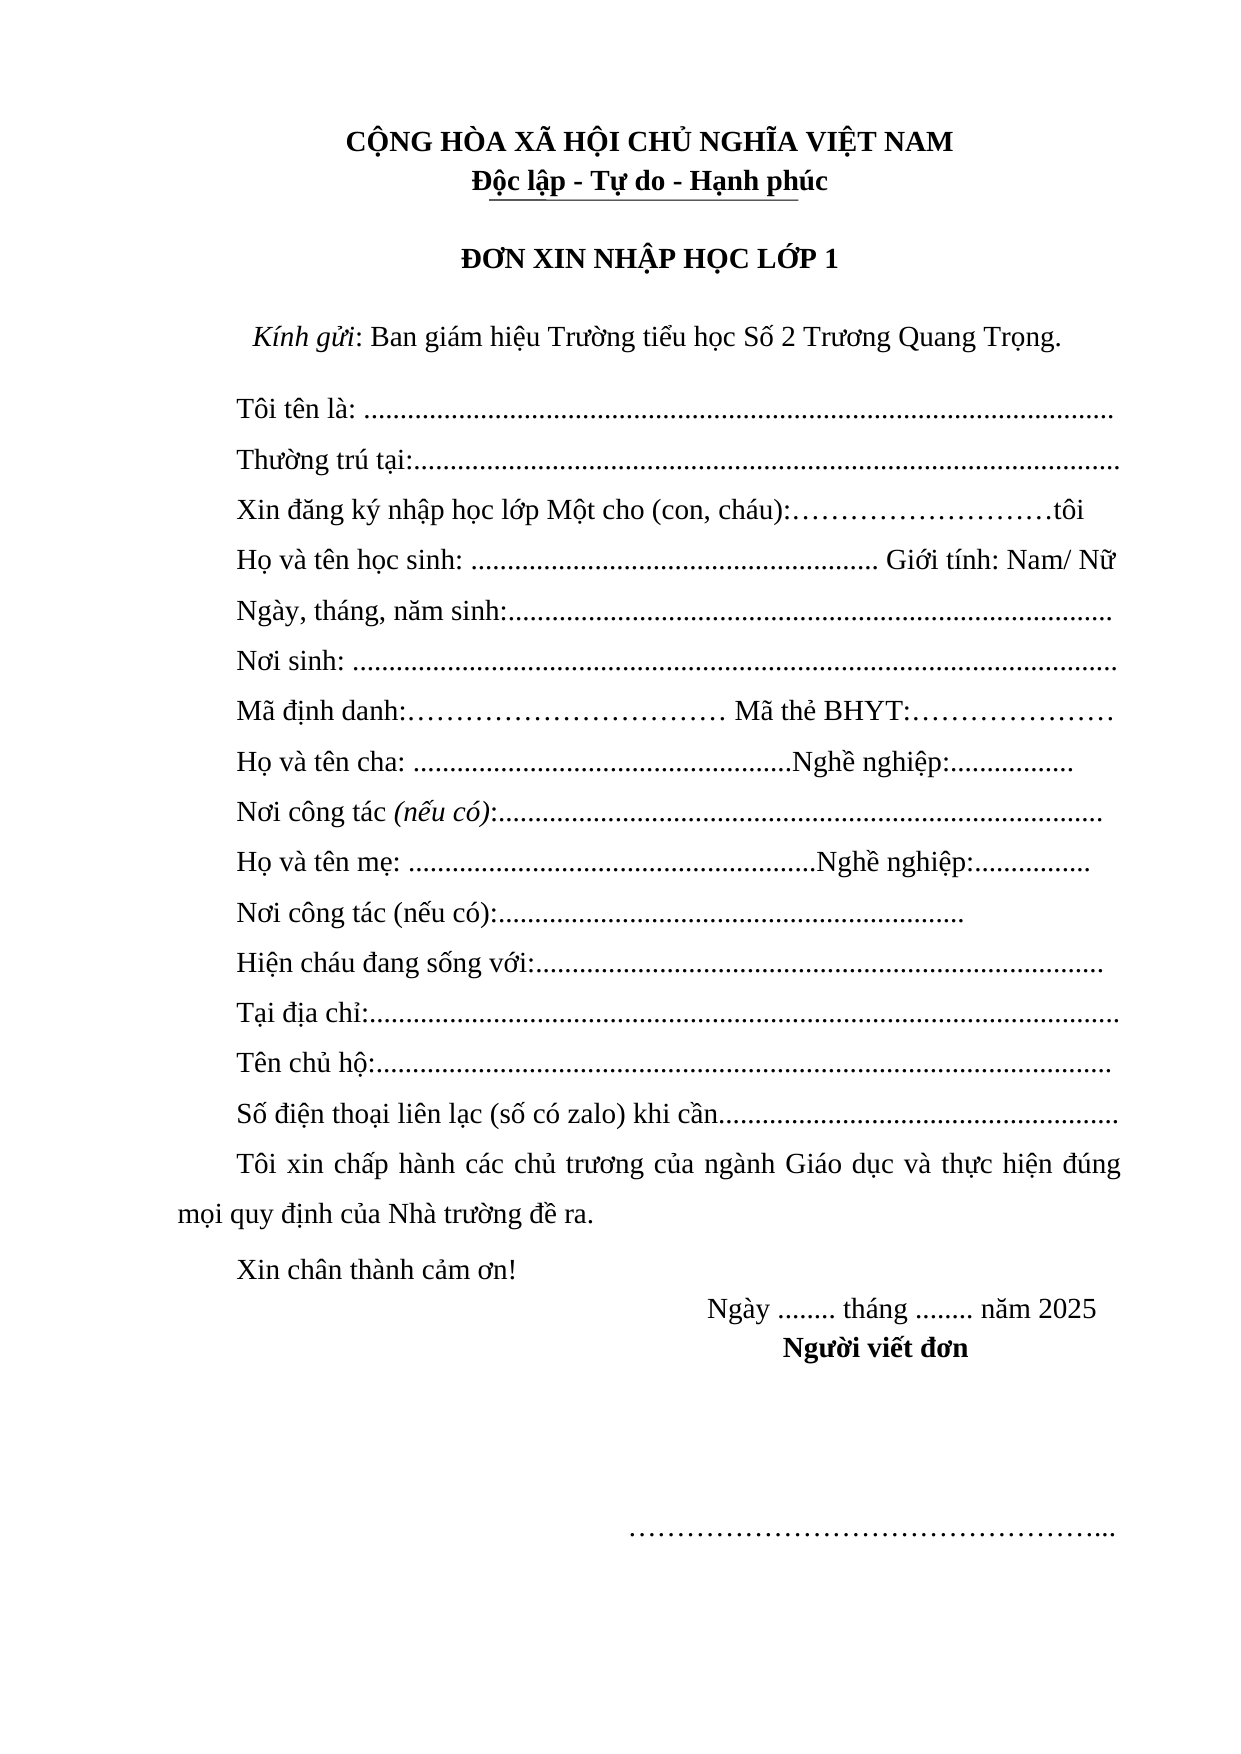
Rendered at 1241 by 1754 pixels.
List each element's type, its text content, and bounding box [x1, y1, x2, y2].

text Thường trú tại:................................................................................................. [177, 442, 1122, 475]
text Họ và tên học sinh: ........................................................ Giới tính: Nam/ Nữ [177, 542, 1122, 576]
text ĐƠN XIN NHẬP HỌC LỚP 1 [177, 235, 1122, 274]
text Tên chủ hộ:..................................................................................................... [177, 1046, 1122, 1079]
text Ngày ........ tháng ........ năm 2025 [177, 1286, 1122, 1325]
text Ngày, tháng, năm sinh:................................................................................... [177, 593, 1122, 626]
text Tôi tên là: ....................................................................................................... [177, 392, 1122, 425]
text Nơi công tác (nếu có):................................................................................... [177, 794, 1122, 828]
text Nơi sinh: ......................................................................................................... [177, 643, 1122, 677]
text Hiện cháu đang sống với:.............................................................................. [177, 945, 1122, 978]
text Kính gửi: Ban giám hiệu Trường tiểu học Số 2 Trương Quang Trọng. [177, 313, 1122, 352]
text Độc lập - Tự do - Hạnh phúc [177, 157, 1122, 196]
text Nơi công tác (nếu có):................................................................ [177, 895, 1122, 928]
text Tôi xin chấp hành các chủ trương của ngành Giáo dục và thực hiện đúng mọi quy định của Nhà trường đề ra. [177, 1146, 1122, 1230]
text Xin đăng ký nhập học lớp Một cho (con, cháu):………………………tôi [177, 492, 1122, 526]
text CỘNG HÒA XÃ HỘI CHỦ NGHĨA VIỆT NAM [177, 118, 1122, 157]
text Họ và tên mẹ: ........................................................Nghề nghiệp:................ [177, 844, 1122, 878]
text Tại địa chỉ:....................................................................................................... [177, 995, 1122, 1029]
text Mã định danh:…………………………… Mã thẻ BHYT:………………… [177, 693, 1122, 727]
text Số điện thoại liên lạc (số có zalo) khi cần....................................................... [177, 1096, 1122, 1129]
text Xin chân thành cảm ơn! [177, 1247, 1122, 1286]
text …………………………………………... [177, 1509, 1122, 1542]
text Họ và tên cha: ....................................................Nghề nghiệp:................. [177, 744, 1122, 777]
text Người viết đơn [177, 1325, 1122, 1364]
